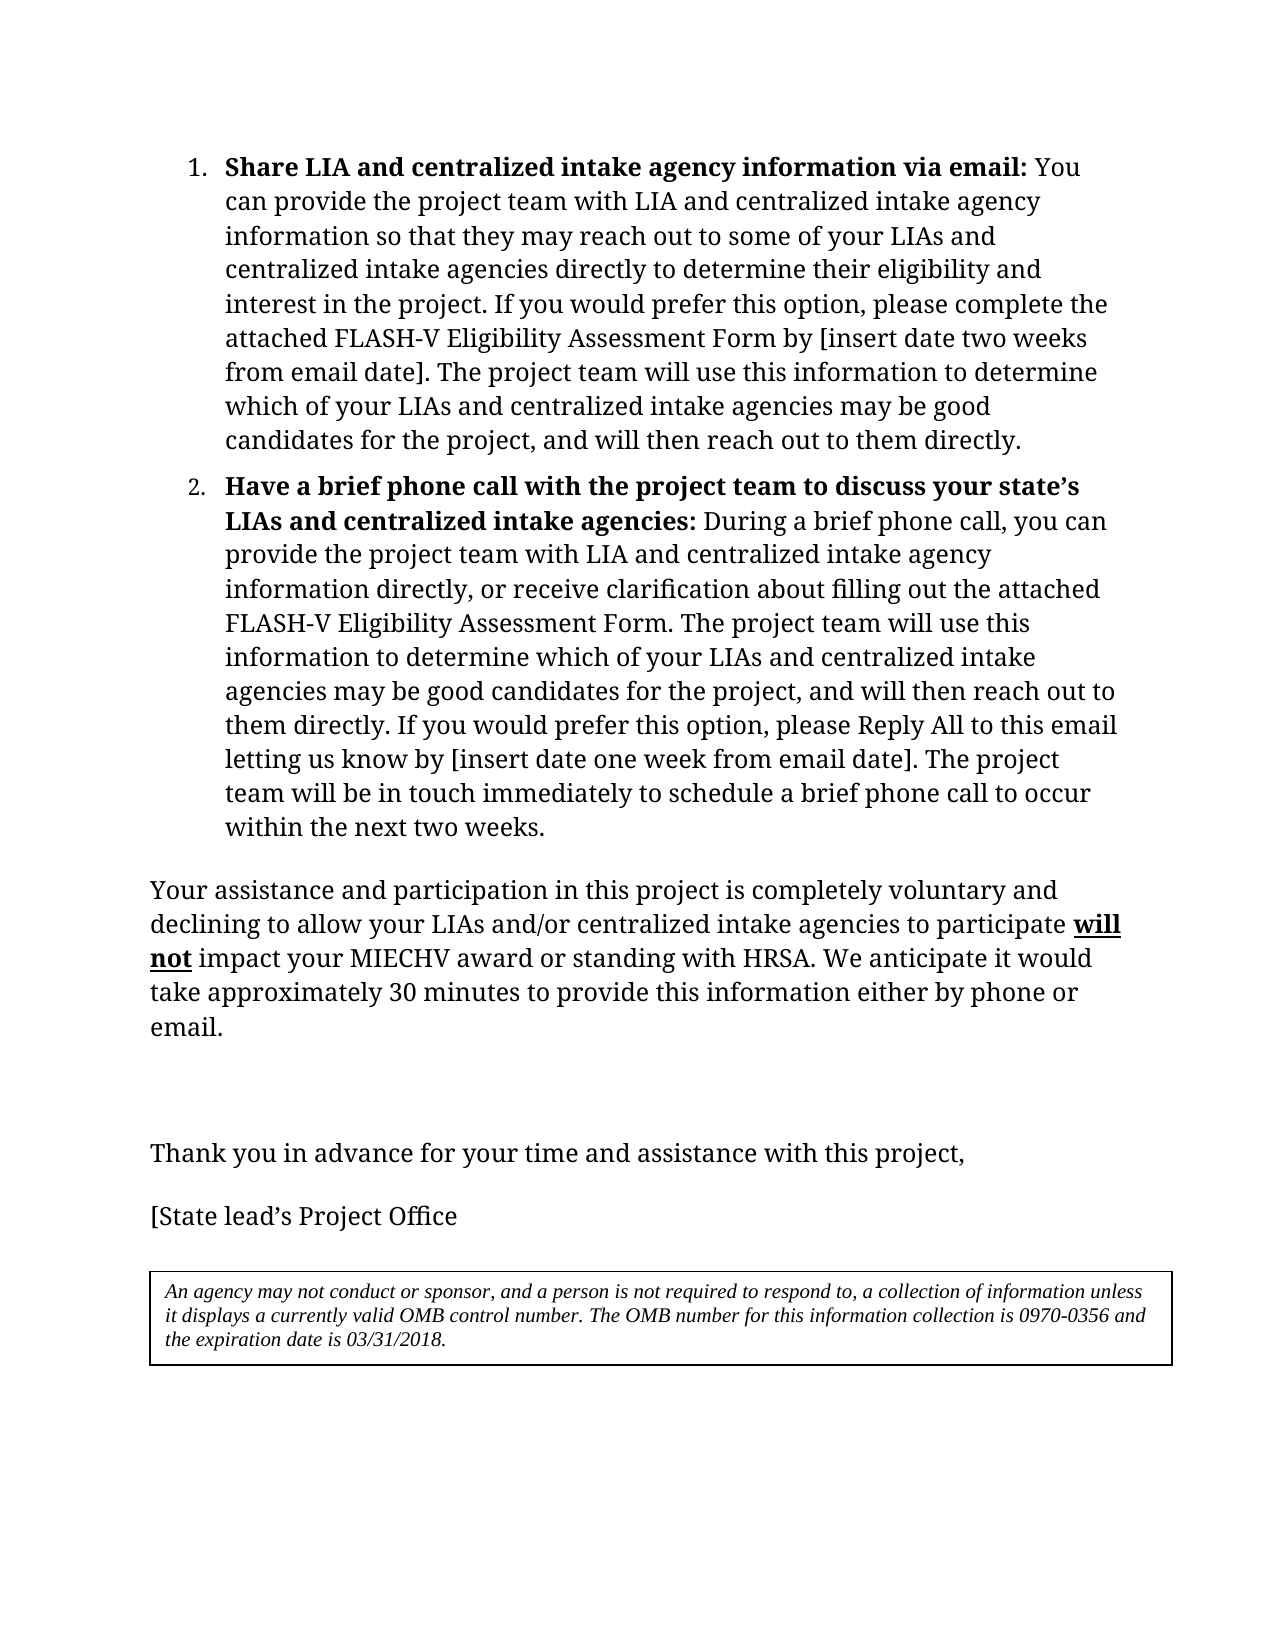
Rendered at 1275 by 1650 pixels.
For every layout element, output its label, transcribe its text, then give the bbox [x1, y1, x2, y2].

text Your assistance and participation in this project is completely voluntary and declining to allow your LIAs and/or centralized intake agencies to participate will not impact your MIECHV award or standing with HRSA. We anticipate it would take approximately 30 minutes to provide this information either by phone or email. [150, 873, 1125, 1043]
list Share LIA and centralized intake agency information via email: You can provide the project team with LIA and centralized intake agency information so that they may reach out to some of your LIAs and centralized intake agencies directly to determine their eligibility and interest in the project. If you would prefer this option, please complete the attached FLASH-V Eligibility Assessment Form by [insert date two weeks from email date]. The project team will use this information to determine which of your LIAs and centralized intake agencies may be good candidates for the project, and will then reach out to them directly. [187, 150, 1125, 457]
text Thank you in advance for your time and assistance with this project, [150, 1136, 1125, 1170]
list Have a brief phone call with the project team to discuss your state’s LIAs and centralized intake agencies: During a brief phone call, you can provide the project team with LIA and centralized intake agency information directly, or receive clarification about filling out the attached FLASH-V Eligibility Assessment Form. The project team will use this information to determine which of your LIAs and centralized intake agencies may be good candidates for the project, and will then reach out to them directly. If you would prefer this option, please Reply All to this email letting us know by [insert date one week from email date]. The project team will be in touch immediately to schedule a brief phone call to occur within the next two weeks. [187, 469, 1125, 844]
text [State lead’s Project Office [150, 1199, 1125, 1233]
